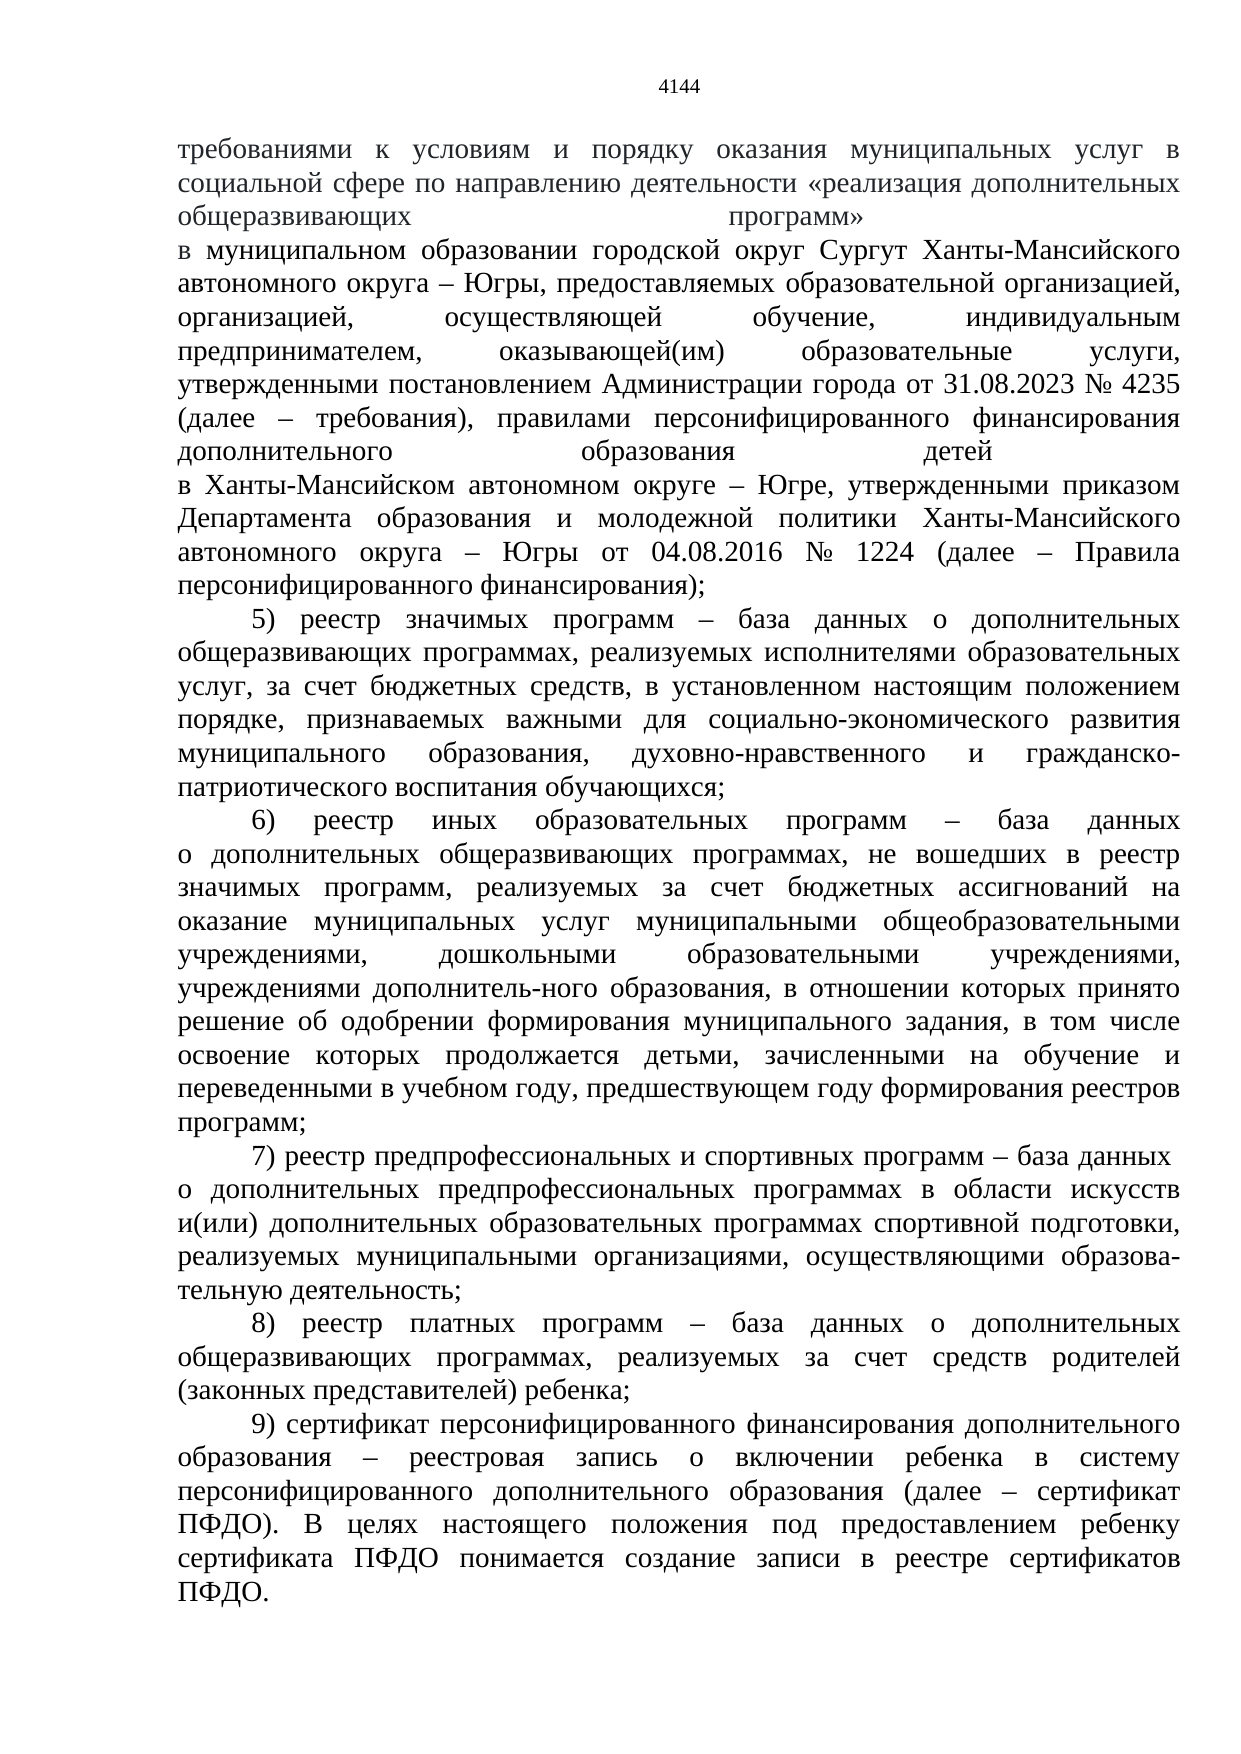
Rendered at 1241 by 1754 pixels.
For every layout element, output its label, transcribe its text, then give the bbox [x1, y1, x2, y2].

text 8) реестр платных программ – база данных о дополнительных общеразвивающих программах, реализуемых за счет средств родителей (законных представителей) ребенка; [177, 1305, 1181, 1406]
text 5) реестр значимых программ – база данных о дополнительных общеразвивающих программах, реализуемых исполнителями образовательных услуг, за счет бюджетных средств, в установленном настоящим положением порядке, признаваемых важными для социально-экономического развития муниципального образования, духовно-нравственного и гражданско-патриотического воспитания обучающихся; [177, 601, 1181, 802]
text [177, 198, 1181, 232]
text 9) сертификат персонифицированного финансирования дополнительного образования – реестровая запись о включении ребенка в систему персонифицированного дополнительного образования (далее – сертификат ПФДО). В целях настоящего положения под предоставлением ребенку сертификата ПФДО понимается создание записи в реестре сертификатов ПФДО. [177, 1406, 1181, 1607]
text 7) реестр предпрофессиональных и спортивных программ – база данных о дополнительных предпрофессиональных программах в области искусств и(или) дополнительных образовательных программах спортивной подготовки, реализуемых муниципальными организациями, осуществляющими образова-тельную деятельность; [177, 1138, 1181, 1305]
text 6) реестр иных образовательных программ – база данных о дополнительных общеразвивающих программах, не вошедших в реестр значимых программ, реализуемых за счет бюджетных ассигнований на оказание муниципальных услуг муниципальными общеобразовательными учреждениями, дошкольными образовательными учреждениями, учреждениями дополнитель-ного образования, в отношении которых принято решение об одобрении формирования муниципального задания, в том числе освоение которых продолжается детьми, зачисленными на обучение и переведенными в учебном году, предшествующем году формирования реестров программ; [177, 802, 1181, 1138]
